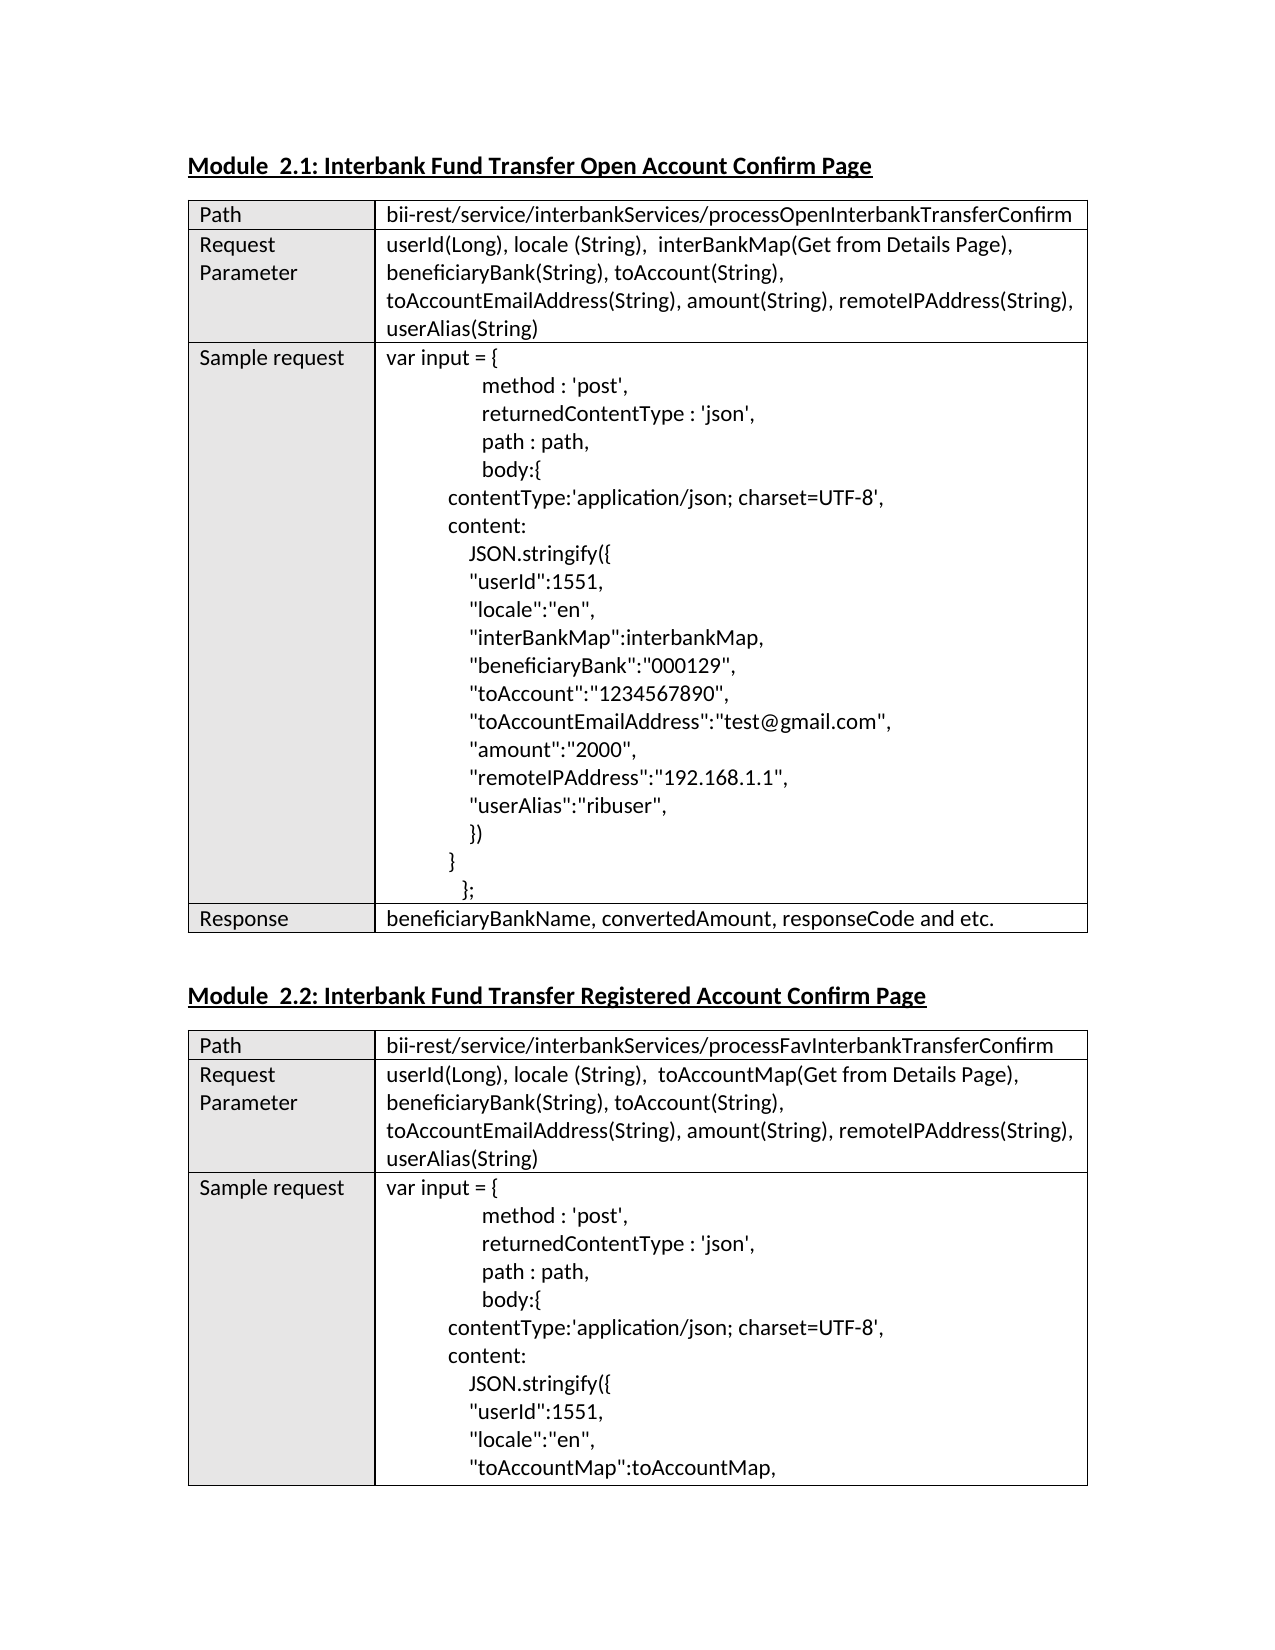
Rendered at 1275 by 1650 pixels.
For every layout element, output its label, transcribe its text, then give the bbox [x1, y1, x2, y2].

table_cell Sample request [189, 343, 374, 903]
table_header Path [189, 201, 374, 229]
table_header bii-rest/service/interbankServices/processOpenInterbankTransferConfirm [376, 201, 1087, 229]
table_cell beneficiaryBankName, convertedAmount, responseCode and etc. [376, 904, 1087, 932]
table_header Path [189, 1031, 374, 1059]
table_cell userId(Long), locale (String), toAccountMap(Get from Details Page), beneficiaryBank(String), toAccount(String), toAccountEmailAddress(String), amount(String), remoteIPAddress(String), userAlias(String) [376, 1060, 1087, 1172]
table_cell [376, 1173, 1087, 1485]
table_cell userId(Long), locale (String), interBankMap(Get from Details Page), beneficiaryBank(String), toAccount(String), toAccountEmailAddress(String), amount(String), remoteIPAddress(String), userAlias(String) [376, 230, 1087, 342]
table_cell Sample request [189, 1173, 374, 1485]
table_header bii-rest/service/interbankServices/processFavInterbankTransferConfirm [376, 1031, 1087, 1059]
table_cell var input = { method : 'post', returnedContentType : 'json', path : path, body:{ contentType:'application/json; charset=UTF-8', content: JSON.stringify({ "userId":1551, "locale":"en", "interBankMap":interbankMap, "beneficiaryBank":"000129", "toAccount":"1234567890", "toAccountEmailAddress":"test@gmail.com", "amount":"2000", "remoteIPAddress":"192.168.1.1", "userAlias":"ribuser", }) } }; [376, 343, 1087, 903]
text Module 2.1: Interbank Fund Transfer Open Account Confirm Page [187, 150, 1087, 181]
table_cell Request Parameter [189, 230, 374, 342]
table_cell Request Parameter [189, 1060, 374, 1172]
table_cell Response [189, 904, 374, 932]
text Module 2.2: Interbank Fund Transfer Registered Account Confirm Page [187, 980, 1087, 1011]
